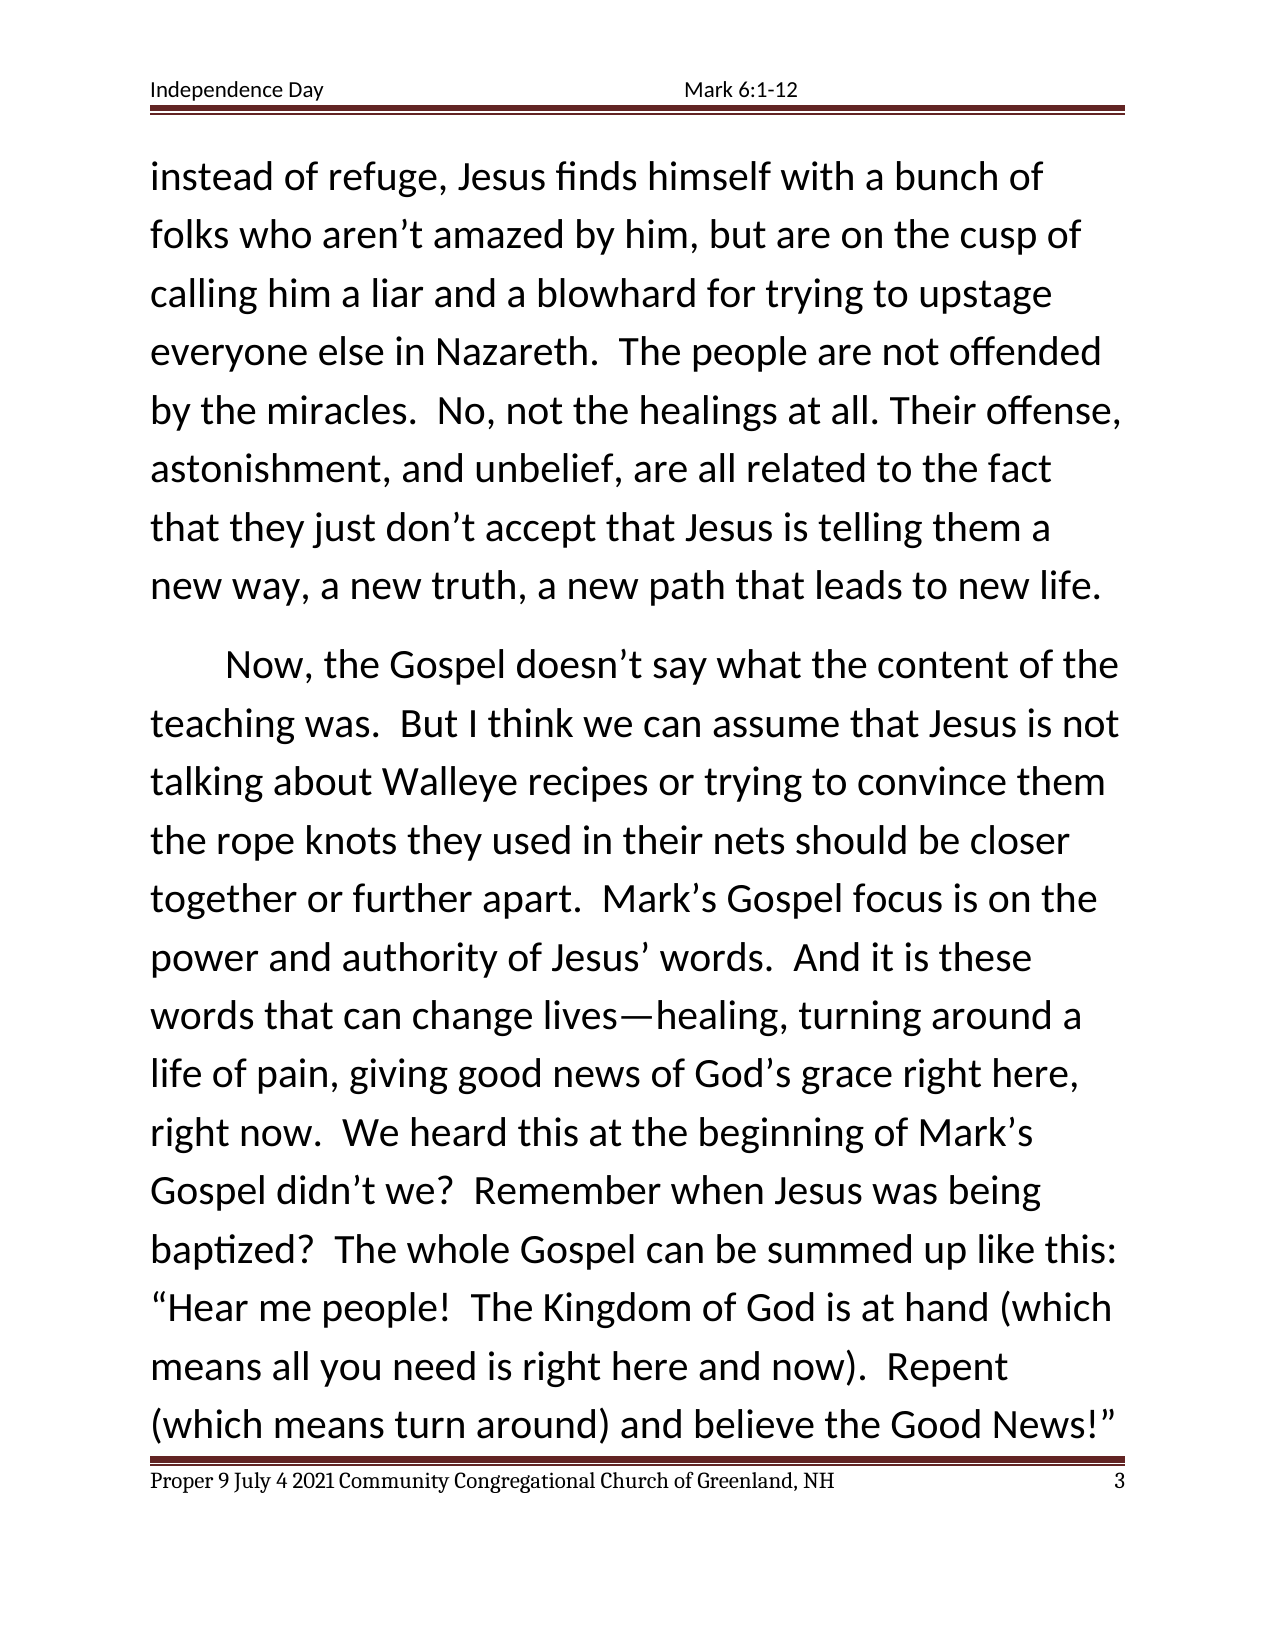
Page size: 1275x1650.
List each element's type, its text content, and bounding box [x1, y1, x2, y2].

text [150, 150, 1125, 610]
text Now, the Gospel doesn’t say what the content of the teaching was. But I think we can assume that Jesus is not talking about Walleye recipes or trying to convince them the rope knots they used in their nets should be closer together or further apart. Mark’s Gospel focus is on the power and authority of Jesus’ words. And it is these words that can change lives—healing, turning around a life of pain, giving good news of God’s grace right here, right now. We heard this at the beginning of Mark’s Gospel didn’t we? Remember when Jesus was being baptized? The whole Gospel can be summed up like this: “Hear me people! The Kingdom of God is at hand (which means all you need is right here and now). Repent (which means turn around) and believe the Good News!” [150, 638, 1125, 1449]
